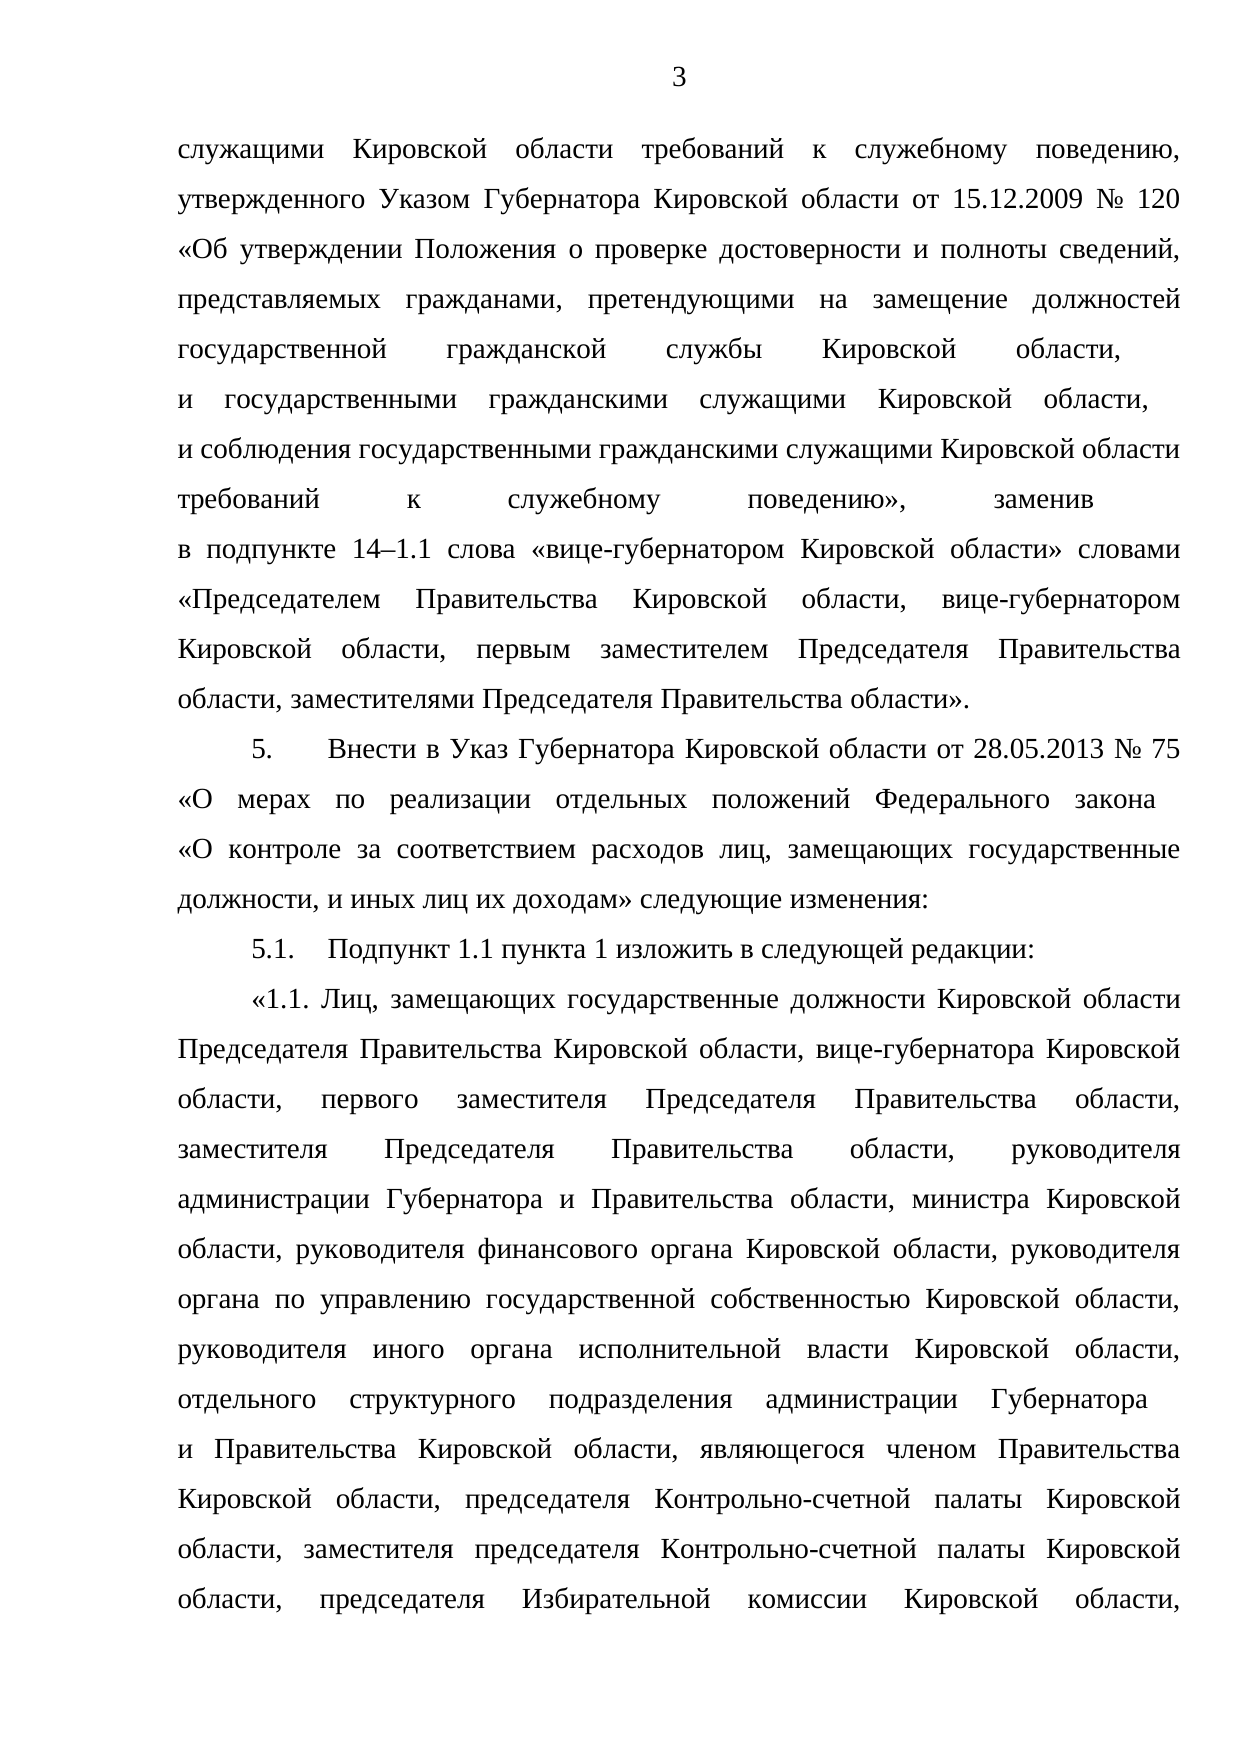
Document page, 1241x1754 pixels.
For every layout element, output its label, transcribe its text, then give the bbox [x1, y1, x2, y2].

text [177, 968, 1181, 1618]
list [177, 118, 1181, 718]
list Подпункт 1.1 пункта 1 изложить в следующей редакции: [177, 918, 1181, 968]
list Внести в Указ Губернатора Кировской области от 28.05.2013 № 75 «О мерах по реализации отдельных положений Федерального закона «О контроле за соответствием расходов лиц, замещающих государственные должности, и иных лиц их доходам» следующие изменения: [177, 718, 1181, 918]
